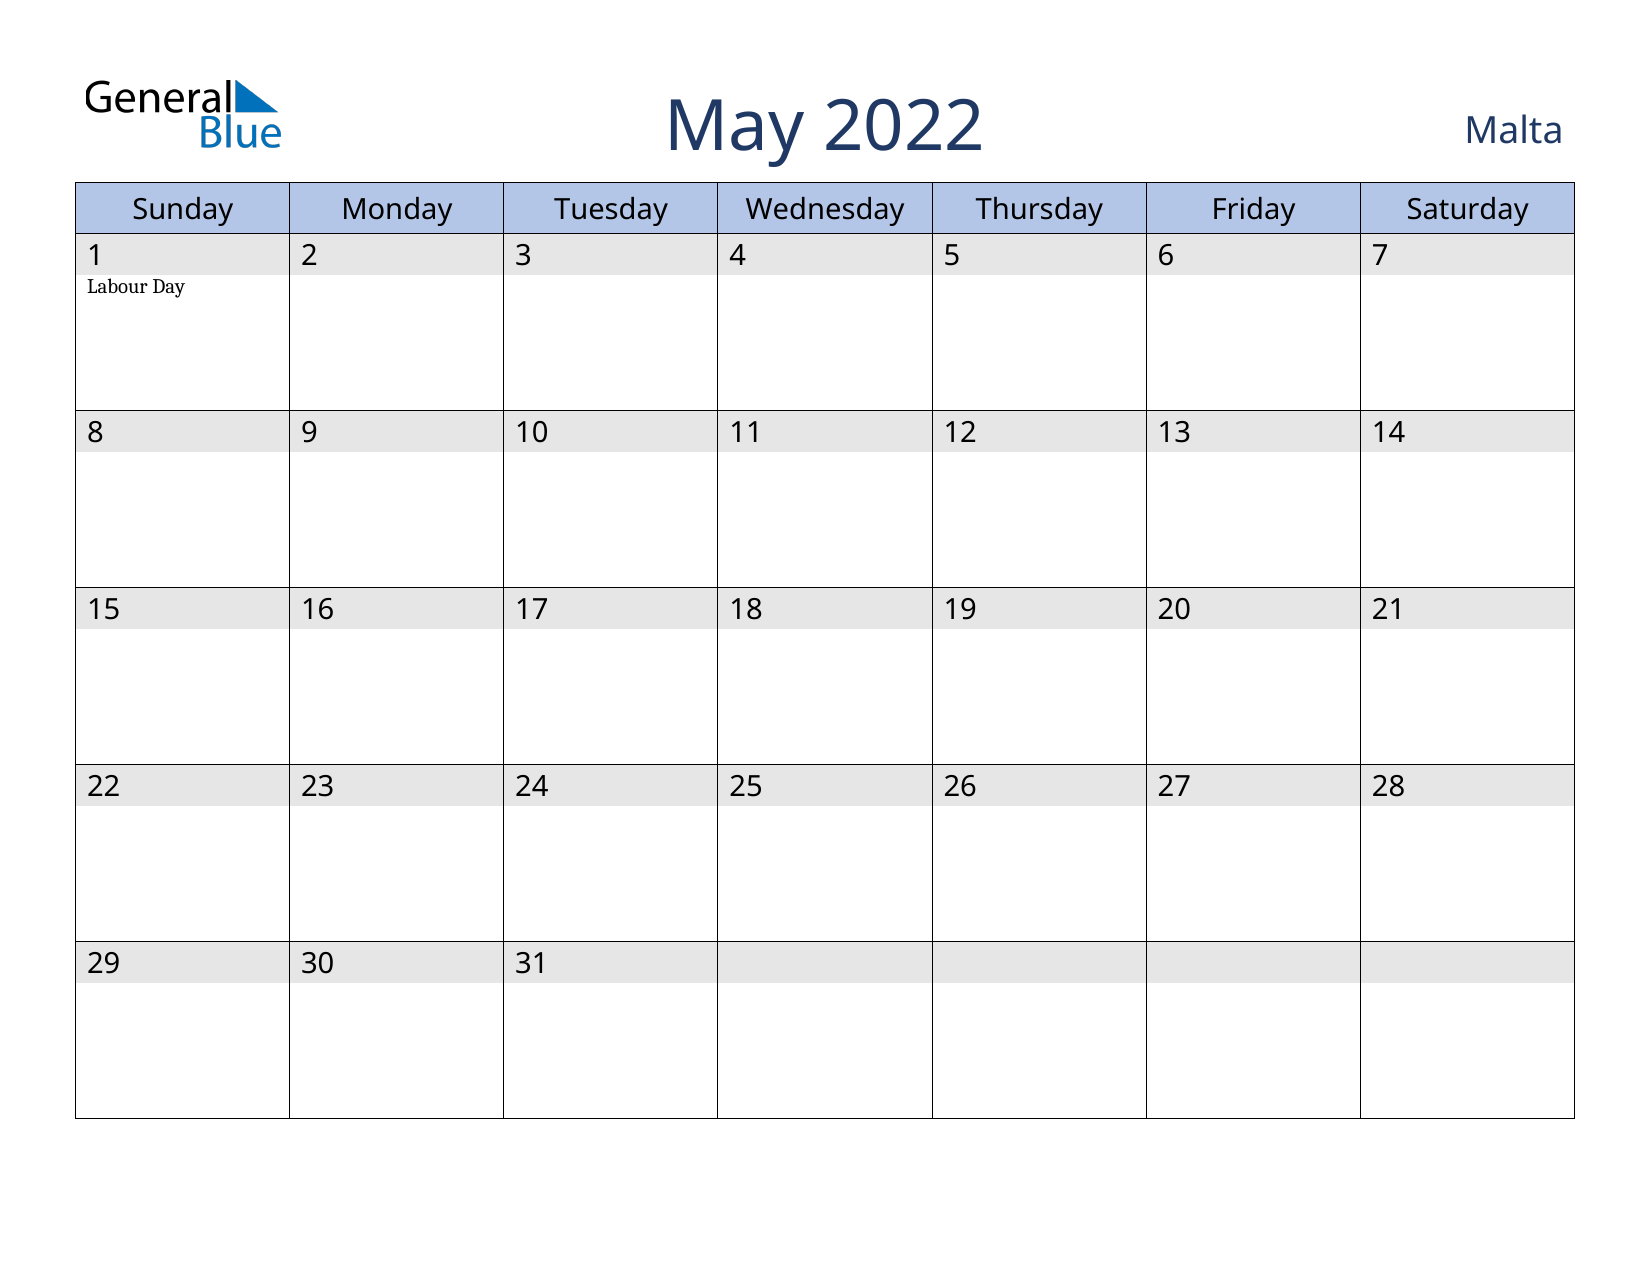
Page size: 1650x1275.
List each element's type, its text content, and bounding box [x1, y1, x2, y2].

table_cell 25 [718, 765, 932, 806]
table_cell [1147, 942, 1360, 983]
table_cell Labour Day [76, 275, 289, 410]
table_cell 31 [504, 942, 717, 983]
table_cell 20 [1147, 588, 1360, 629]
picture [86, 80, 281, 148]
table_cell [504, 983, 717, 1118]
table_cell [76, 629, 289, 764]
table_cell 10 [504, 411, 717, 452]
table_cell 18 [718, 588, 932, 629]
table_header Malta [1146, 75, 1574, 182]
table_cell [718, 806, 932, 941]
table_cell 24 [504, 765, 717, 806]
table_cell Monday [290, 183, 503, 233]
table_cell [1361, 942, 1574, 983]
table_cell 2 [290, 234, 503, 275]
table_cell 12 [933, 411, 1146, 452]
table_cell [504, 629, 717, 764]
table_cell 16 [290, 588, 503, 629]
table_cell Thursday [933, 183, 1146, 233]
table_cell 27 [1147, 765, 1360, 806]
table_cell [290, 629, 503, 764]
table_cell 22 [76, 765, 289, 806]
table_cell 28 [1361, 765, 1574, 806]
table_cell [1147, 275, 1360, 410]
table_cell 15 [76, 588, 289, 629]
table_cell 11 [718, 411, 932, 452]
table_cell Tuesday [504, 183, 717, 233]
table_cell Friday [1147, 183, 1360, 233]
table_cell 8 [76, 411, 289, 452]
table_cell [718, 452, 932, 587]
table_cell 23 [290, 765, 503, 806]
table_cell [933, 806, 1146, 941]
table_cell 6 [1147, 234, 1360, 275]
table_cell Wednesday [718, 183, 932, 233]
table_cell [1361, 629, 1574, 764]
table_cell [1361, 983, 1574, 1118]
table_cell 29 [76, 942, 289, 983]
table_cell 9 [290, 411, 503, 452]
table_cell [933, 629, 1146, 764]
table_cell [76, 983, 289, 1118]
table_cell [504, 806, 717, 941]
table_cell [290, 452, 503, 587]
table_cell 1 [76, 234, 289, 275]
table_cell [76, 452, 289, 587]
table_cell 17 [504, 588, 717, 629]
table_cell [1147, 629, 1360, 764]
table_cell [933, 452, 1146, 587]
table_cell 3 [504, 234, 717, 275]
table_header May 2022 [504, 75, 1146, 182]
table_cell [1147, 452, 1360, 587]
table_cell Saturday [1361, 183, 1574, 233]
table_cell [1147, 806, 1360, 941]
table_cell 13 [1147, 411, 1360, 452]
table_cell 14 [1361, 411, 1574, 452]
table_cell 7 [1361, 234, 1574, 275]
table_cell [76, 806, 289, 941]
table_cell [290, 806, 503, 941]
table_cell [933, 275, 1146, 410]
table_cell [290, 983, 503, 1118]
table_cell 21 [1361, 588, 1574, 629]
table_cell Sunday [76, 183, 289, 233]
table_cell [718, 275, 932, 410]
table_cell [290, 275, 503, 410]
table_cell [1147, 983, 1360, 1118]
table_cell [718, 983, 932, 1118]
table_cell [504, 452, 717, 587]
table_cell [718, 629, 932, 764]
table_cell [1361, 806, 1574, 941]
table_cell 5 [933, 234, 1146, 275]
table_cell [1361, 275, 1574, 410]
table_header [76, 75, 503, 182]
table_cell [933, 983, 1146, 1118]
table_cell 4 [718, 234, 932, 275]
table_cell 30 [290, 942, 503, 983]
table_cell [933, 942, 1146, 983]
table_cell [504, 275, 717, 410]
table_cell [718, 942, 932, 983]
table_cell [1361, 452, 1574, 587]
table_cell 19 [933, 588, 1146, 629]
table_cell 26 [933, 765, 1146, 806]
